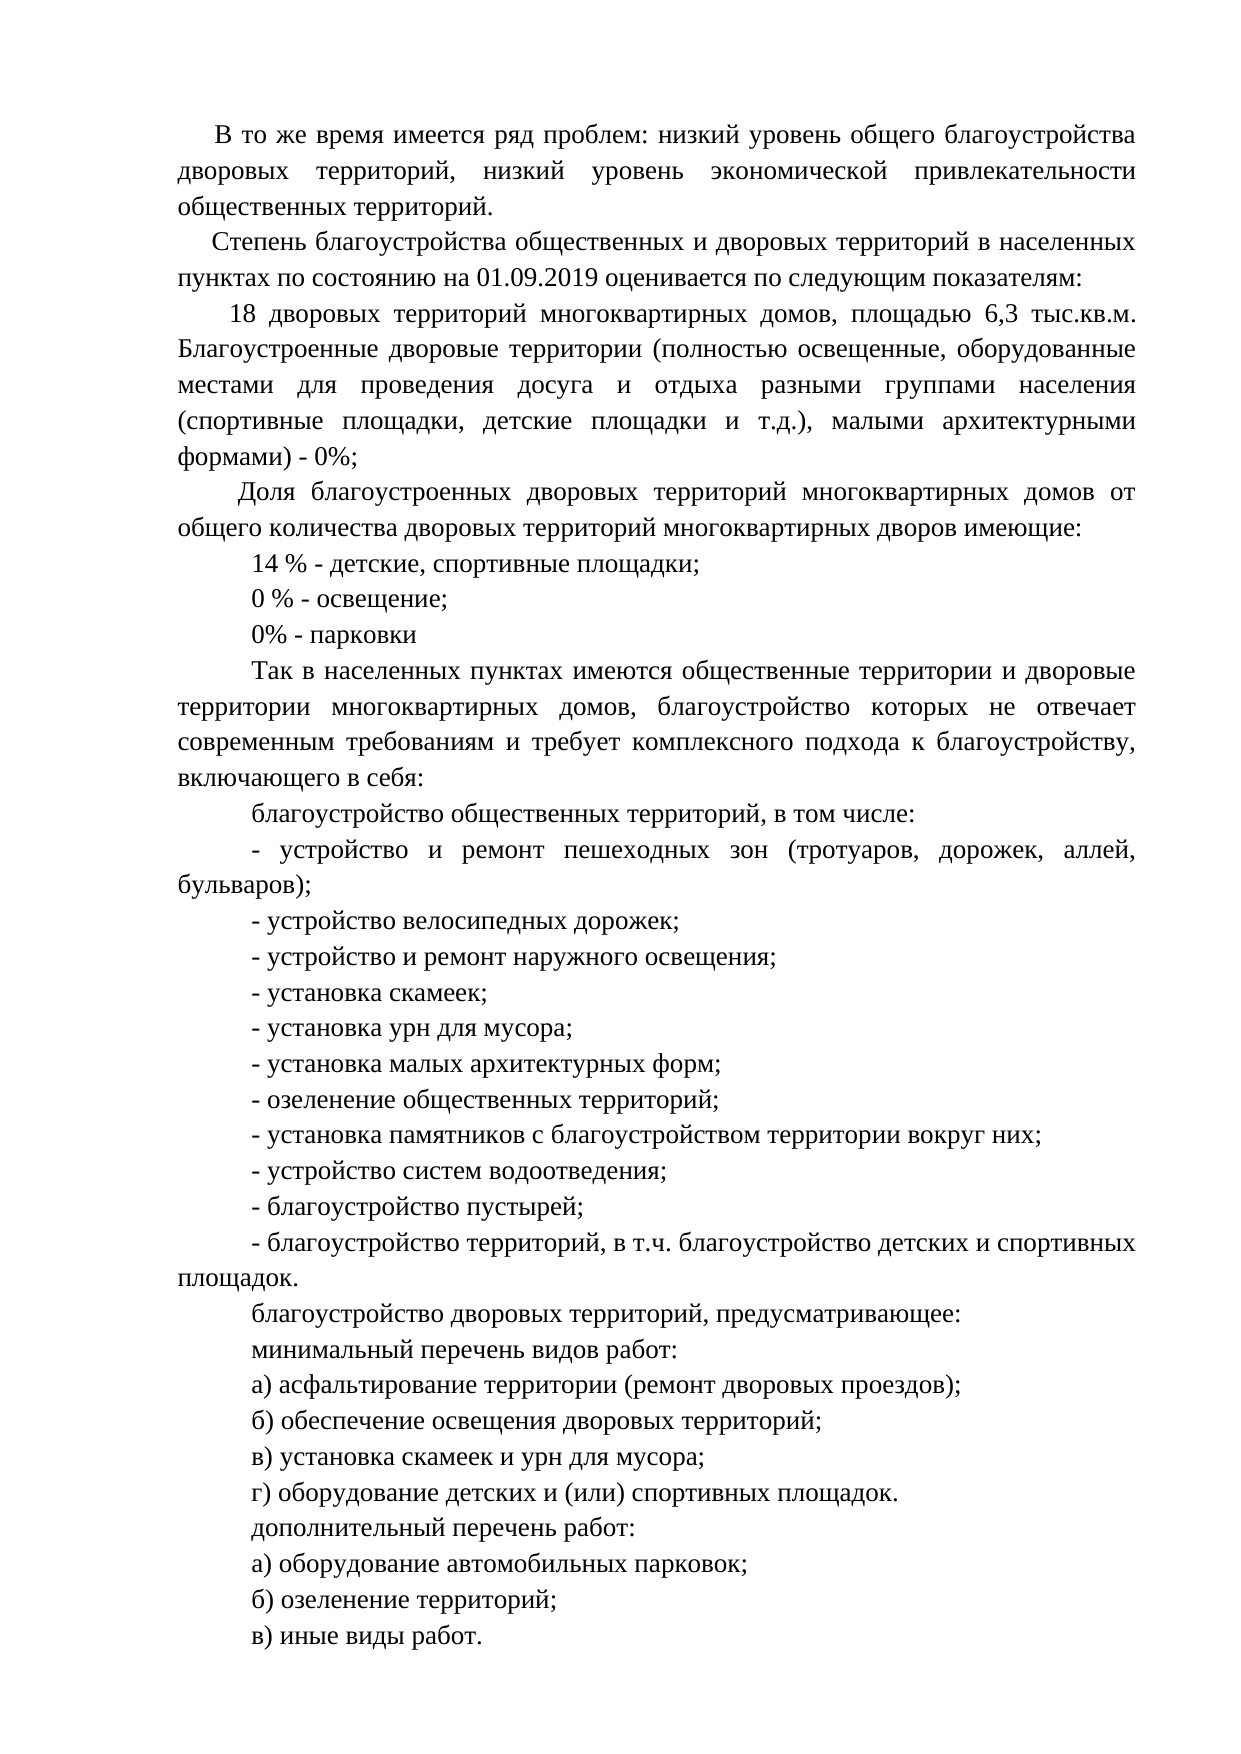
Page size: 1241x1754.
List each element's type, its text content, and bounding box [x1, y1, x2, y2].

list - устройство и ремонт пешеходных зон (тротуаров, дорожек, аллей, бульваров); [177, 833, 1137, 899]
text б) озеленение территорий; [177, 1583, 1137, 1614]
text в) установка скамеек и урн для мусора; [177, 1440, 1137, 1471]
text 14 % - детские, спортивные площадки; [177, 547, 1137, 578]
text 18 дворовых территорий многоквартирных домов, площадью 6,3 тыс.кв.м. Благоустроенные дворовые территории (полностью освещенные, оборудованные местами для проведения досуга и отдыха разными группами населения (спортивные площадки, детские площадки и т.д.), малыми архитектурными формами) - 0%; [177, 297, 1137, 471]
text 0% - парковки [177, 618, 1137, 649]
text благоустройство дворовых территорий, предусматривающее: [177, 1297, 1137, 1328]
list - установка памятников с благоустройством территории вокруг них; [177, 1118, 1137, 1150]
list - благоустройство территорий, в т.ч. благоустройство детских и спортивных площадок. [177, 1226, 1137, 1293]
list - установка урн для мусора; [251, 1011, 1137, 1042]
text 0 % - освещение; [177, 583, 1137, 614]
text В то же время имеется ряд проблем: низкий уровень общего благоустройства дворовых территорий, низкий уровень экономической привлекательности общественных территорий. [177, 118, 1137, 221]
text благоустройство общественных территорий, в том числе: [177, 797, 1137, 828]
text Степень благоустройства общественных и дворовых территорий в населенных пунктах по состоянию на 01.09.2019 оценивается по следующим показателям: [177, 225, 1137, 292]
text Так в населенных пунктах имеются общественные территории и дворовые территории многоквартирных домов, благоустройство которых не отвечает современным требованиям и требует комплексного подхода к благоустройству, включающего в себя: [177, 654, 1137, 792]
text а) оборудование автомобильных парковок; [177, 1547, 1137, 1578]
list - установка скамеек; [251, 976, 1137, 1007]
list - устройство велосипедных дорожек; [251, 904, 1137, 935]
text Доля благоустроенных дворовых территорий многоквартирных домов от общего количества дворовых территорий многоквартирных дворов имеющие: [177, 475, 1137, 542]
list - устройство систем водоотведения; [251, 1154, 1137, 1185]
text г) оборудование детских и (или) спортивных площадок. [177, 1476, 1137, 1507]
text дополнительный перечень работ: [177, 1512, 1137, 1543]
list - установка малых архитектурных форм; [251, 1047, 1137, 1078]
text а) асфальтирование территории (ремонт дворовых проездов); [177, 1369, 1137, 1400]
list - благоустройство пустырей; [251, 1190, 1137, 1221]
list - устройство и ремонт наружного освещения; [236, 940, 1137, 971]
list - озеленение общественных территорий; [251, 1083, 1137, 1114]
text б) обеспечение освещения дворовых территорий; [177, 1404, 1137, 1436]
text минимальный перечень видов работ: [177, 1333, 1137, 1364]
text в) иные виды работ. [177, 1619, 1137, 1650]
